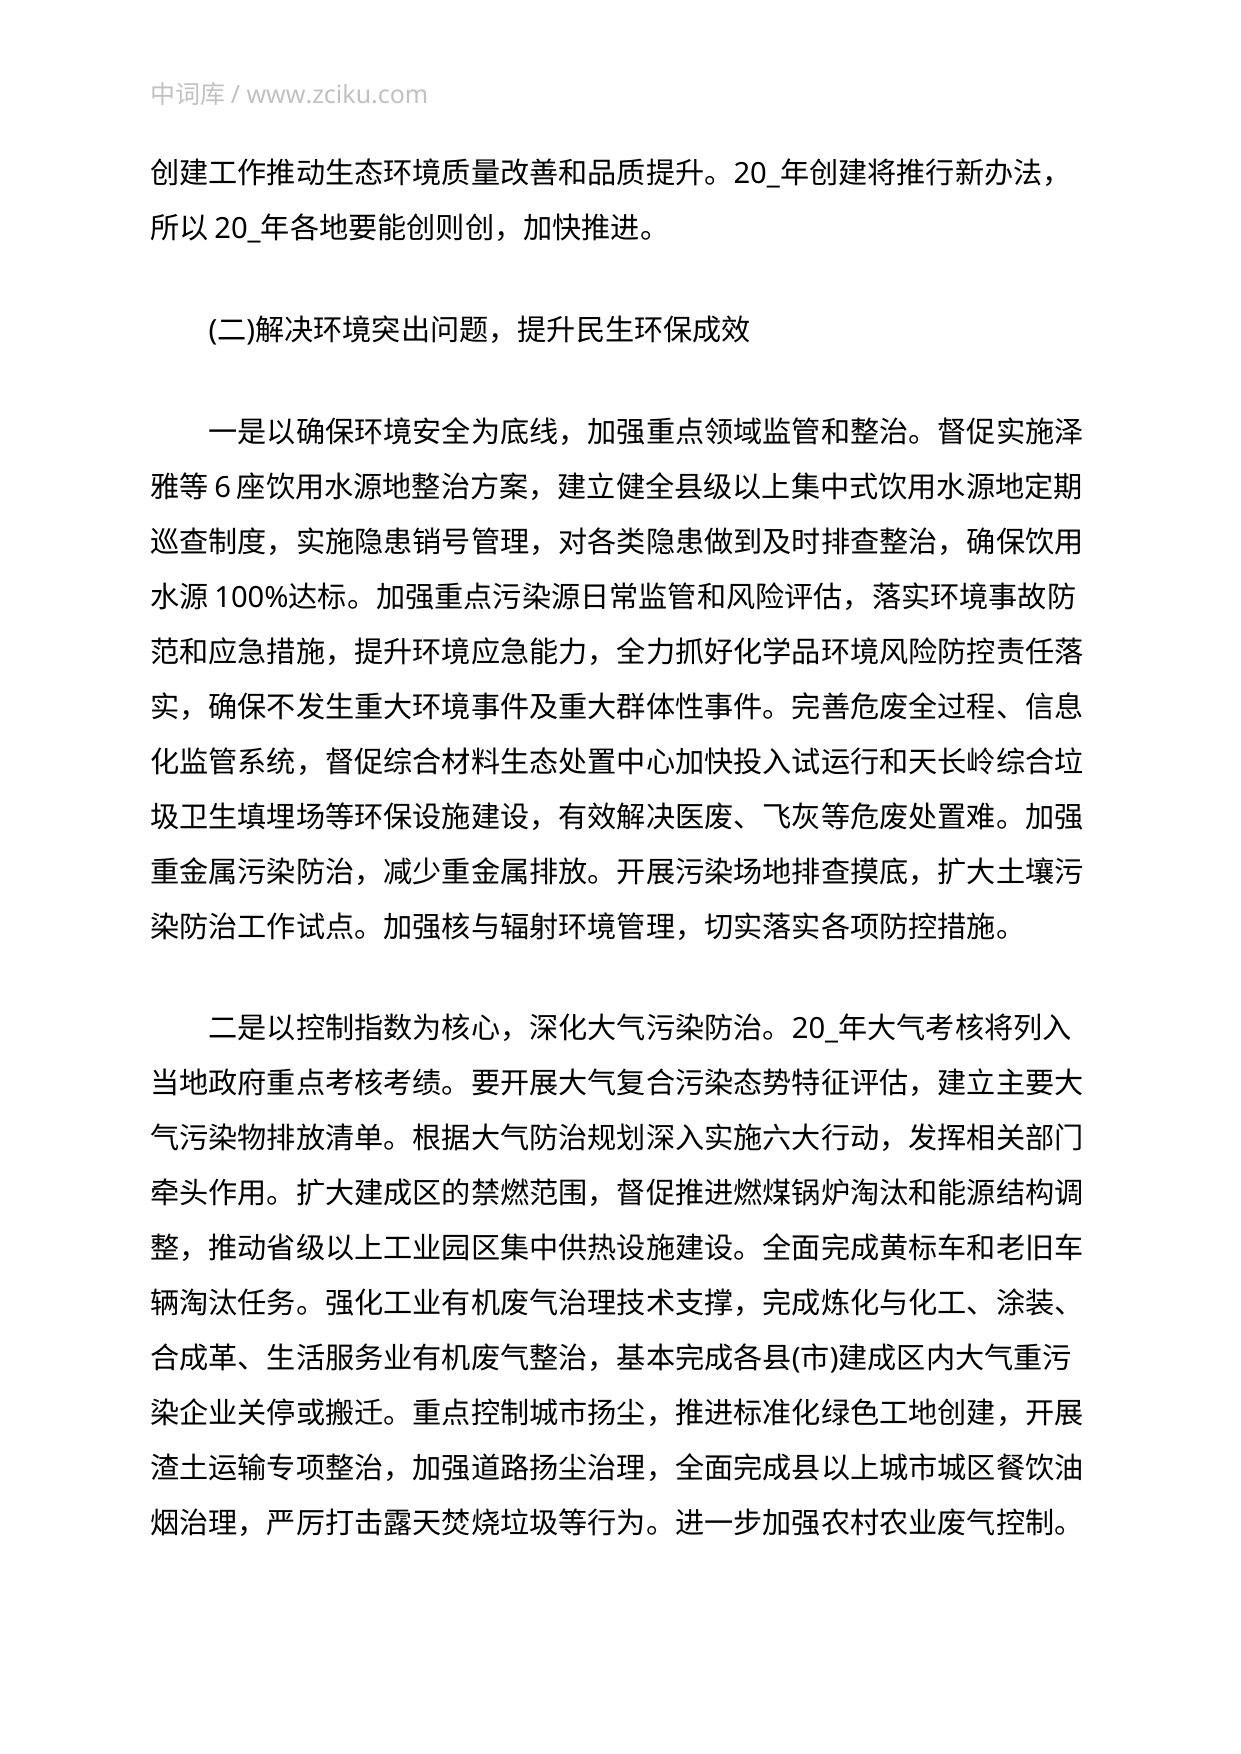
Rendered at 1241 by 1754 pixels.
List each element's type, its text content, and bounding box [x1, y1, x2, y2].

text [150, 150, 1090, 247]
text 一是以确保环境安全为底线，加强重点领域监管和整治。督促实施泽雅等6座饮用水源地整治方案，建立健全县级以上集中式饮用水源地定期巡查制度，实施隐患销号管理，对各类隐患做到及时排查整治，确保饮用水源100%达标。加强重点污染源日常监管和风险评估，落实环境事故防范和应急措施，提升环境应急能力，全力抓好化学品环境风险防控责任落实，确保不发生重大环境事件及重大群体性事件。完善危废全过程、信息化监管系统，督促综合材料生态处置中心加快投入试运行和天长岭综合垃圾卫生填埋场等环保设施建设，有效解决医废、飞灰等危废处置难。加强重金属污染防治，减少重金属排放。开展污染场地排查摸底，扩大土壤污染防治工作试点。加强核与辐射环境管理，切实落实各项防控措施。 [150, 409, 1090, 946]
text 二是以控制指数为核心，深化大气污染防治。20_年大气考核将列入当地政府重点考核考绩。要开展大气复合污染态势特征评估，建立主要大气污染物排放清单。根据大气防治规划深入实施六大行动，发挥相关部门牵头作用。扩大建成区的禁燃范围，督促推进燃煤锅炉淘汰和能源结构调整，推动省级以上工业园区集中供热设施建设。全面完成黄标车和老旧车辆淘汰任务。强化工业有机废气治理技术支撑，完成炼化与化工、涂装、合成革、生活服务业有机废气整治，基本完成各县(市)建成区内大气重污染企业关停或搬迁。重点控制城市扬尘，推进标准化绿色工地创建，开展渣土运输专项整治，加强道路扬尘治理，全面完成县以上城市城区餐饮油烟治理，严厉打击露天焚烧垃圾等行为。进一步加强农村农业废气控制。 [150, 1005, 1090, 1542]
text (二)解决环境突出问题，提升民生环保成效 [150, 307, 1090, 349]
